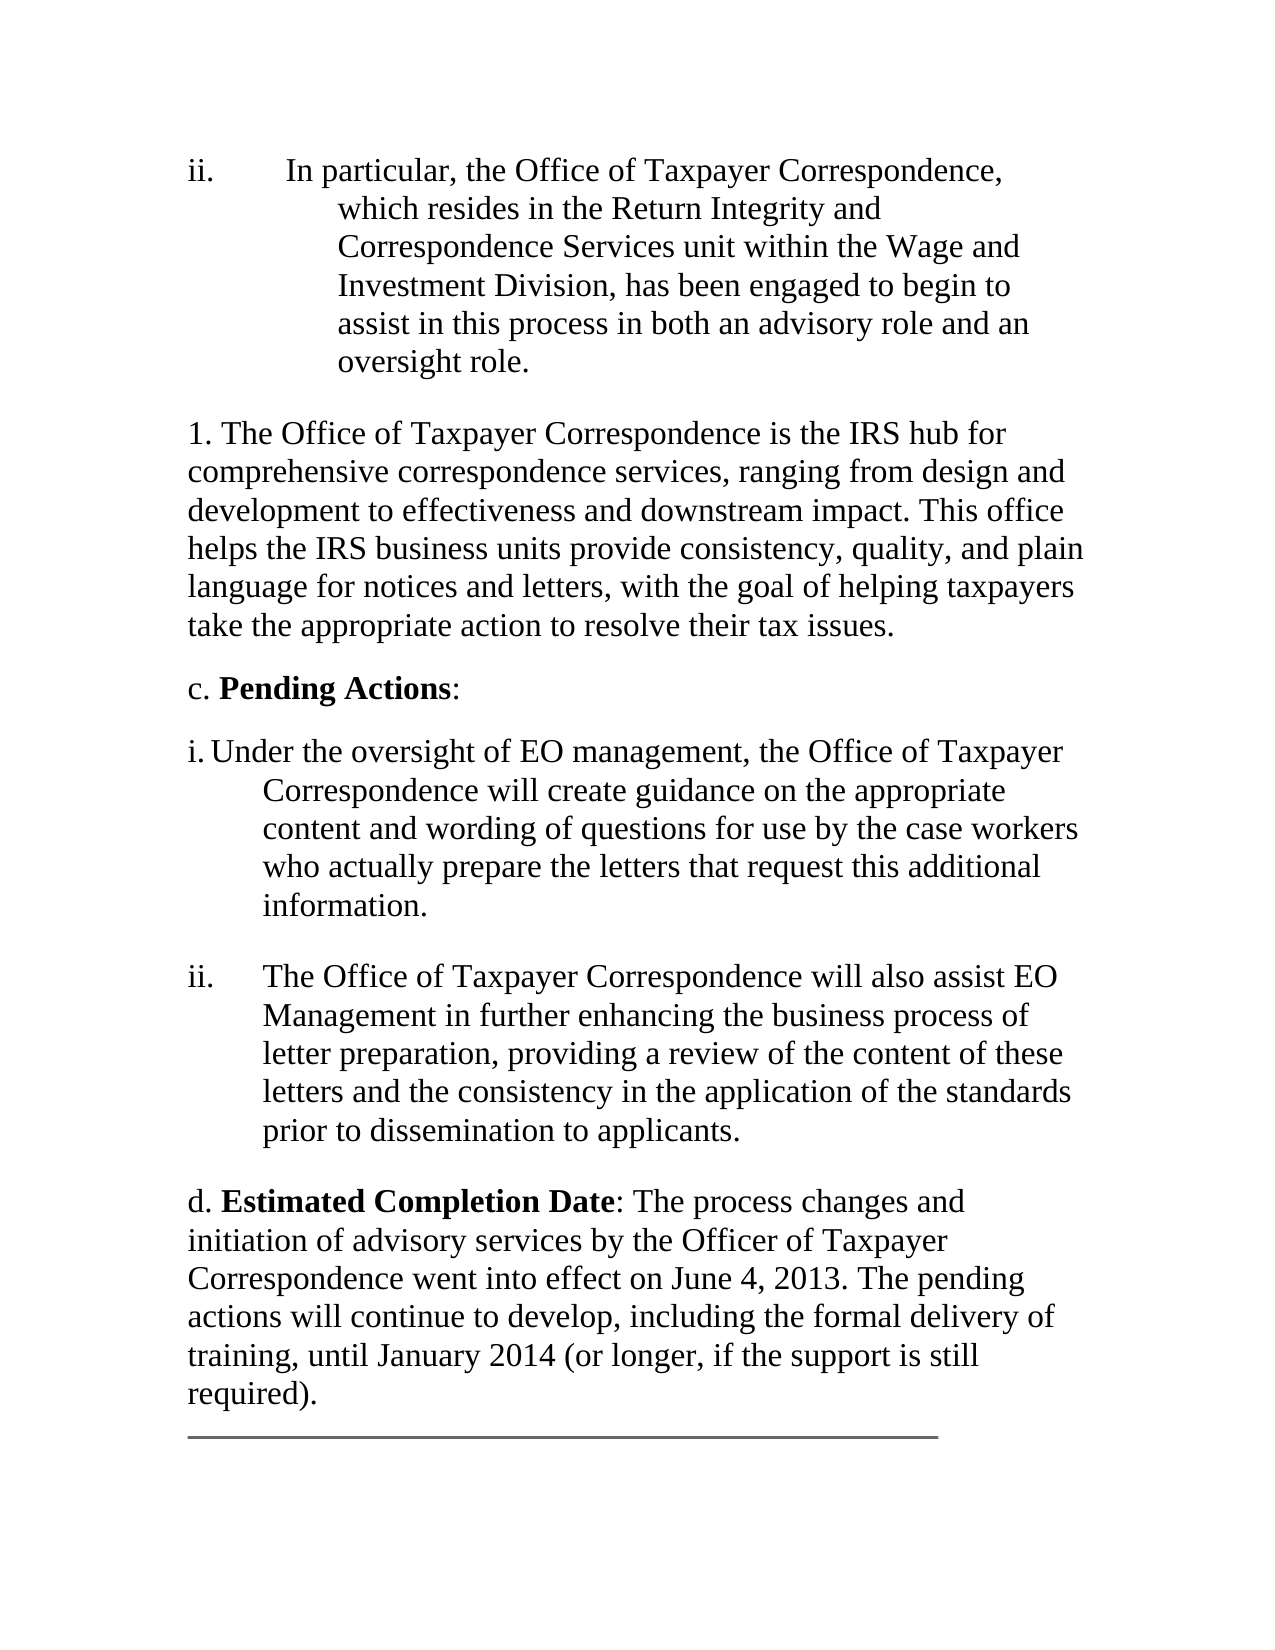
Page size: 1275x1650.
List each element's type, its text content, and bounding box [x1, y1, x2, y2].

list The Office of Taxpayer Correspondence will also assist EO Management in further enhancing the business process of letter preparation, providing a review of the content of these letters and the consistency in the application of the standards prior to dissemination to applicants. [187, 957, 1087, 1148]
list Under the oversight of EO management, the Office of Taxpayer Correspondence will create guidance on the appropriate content and wording of questions for use by the case workers who actually prepare the letters that request this additional information. [187, 732, 1087, 923]
text 1. The Office of Taxpayer Correspondence is the IRS hub for comprehensive correspondence services, ranging from design and development to effectiveness and downstream impact. This office helps the IRS business units provide consistency, quality, and plain language for notices and letters, with the goal of helping taxpayers take the appropriate action to resolve their tax issues. [187, 413, 1087, 643]
text d. Estimated Completion Date: The process changes and initiation of advisory services by the Officer of Taxpayer Correspondence went into effect on June 4, 2013. The pending actions will continue to develop, including the formal delivery of training, until January 2014 (or longer, if the support is still required). [187, 1182, 1087, 1412]
list In particular, the Office of Taxpayer Correspondence, which resides in the Return Integrity and Correspondence Services unit within the Wage and Investment Division, has been engaged to begin to assist in this process in both an advisory role and an oversight role. [187, 150, 1087, 380]
text c. Pending Actions: [187, 668, 1087, 707]
